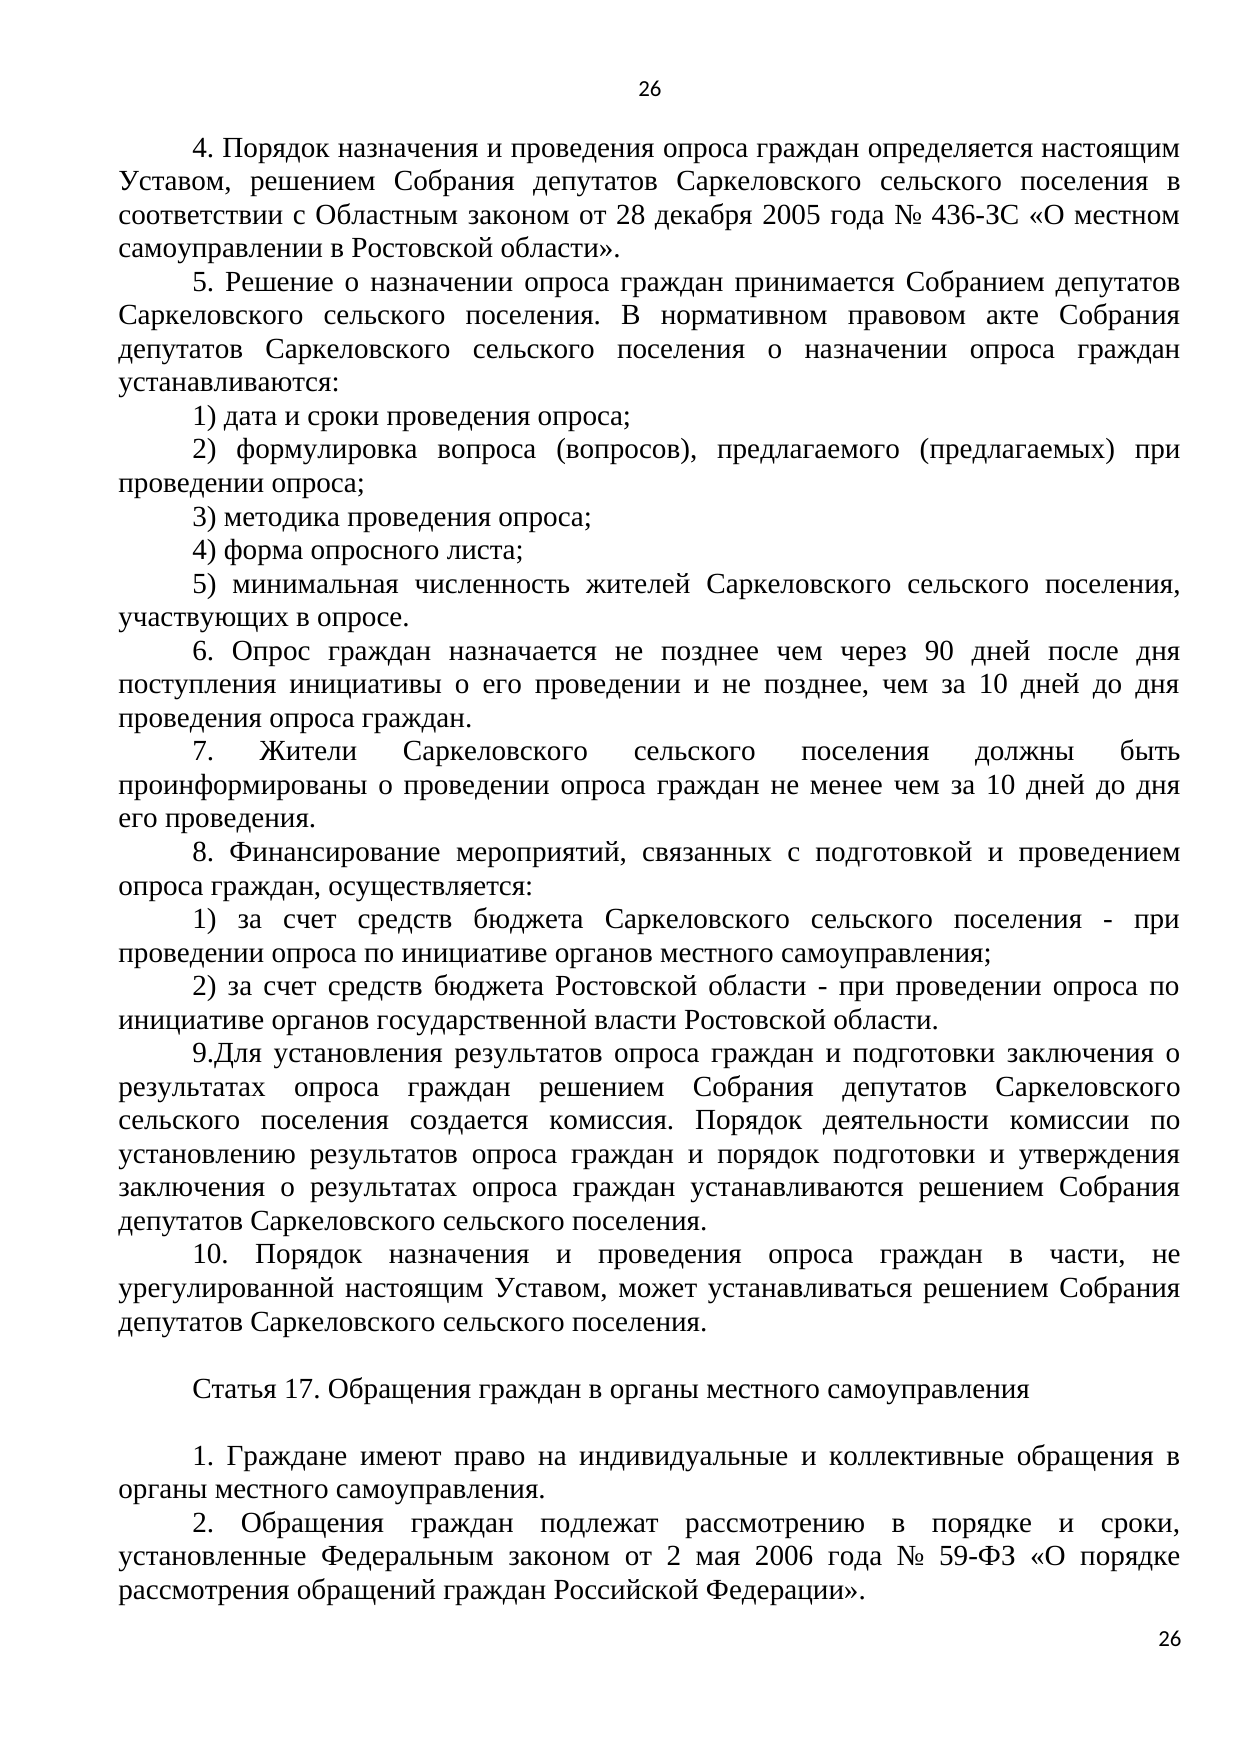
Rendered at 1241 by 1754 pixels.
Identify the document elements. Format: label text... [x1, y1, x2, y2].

text 2) формулировка вопроса (вопросов), предлагаемого (предлагаемых) при проведении опроса; [118, 432, 1181, 499]
text 1) за счет средств бюджета Саркеловского сельского поселения - при проведении опроса по инициативе органов местного самоуправления; [118, 901, 1181, 968]
text 5) минимальная численность жителей Саркеловского сельского поселения, участвующих в опросе. [118, 566, 1181, 633]
text Статья 17. Обращения граждан в органы местного самоуправления [118, 1371, 1181, 1404]
text 10. Порядок назначения и проведения опроса граждан в части, не урегулированной настоящим Уставом, может устанавливаться решением Собрания депутатов Саркеловского сельского поселения. [118, 1237, 1181, 1337]
text 7. Жители Саркеловского сельского поселения должны быть проинформированы о проведении опроса граждан не менее чем за 10 дней до дня его проведения. [118, 733, 1181, 834]
text 2. Обращения граждан подлежат рассмотрению в порядке и сроки, установленные Федеральным законом от 2 мая 2006 года № 59-ФЗ «О порядке рассмотрения обращений граждан Российской Федерации». [118, 1505, 1181, 1606]
text 3) методика проведения опроса; [118, 499, 1181, 532]
text 2) за счет средств бюджета Ростовской области - при проведении опроса по инициативе органов государственной власти Ростовской области. [118, 968, 1181, 1035]
text 4) форма опросного листа; [118, 532, 1181, 566]
text 1. Граждане имеют право на индивидуальные и коллективные обращения в органы местного самоуправления. [118, 1438, 1181, 1505]
text 8. Финансирование мероприятий, связанных с подготовкой и проведением опроса граждан, осуществляется: [118, 834, 1181, 901]
text 4. Порядок назначения и проведения опроса граждан определяется настоящим Уставом, решением Собрания депутатов Саркеловского сельского поселения в соответствии с Областным законом от 28 декабря 2005 года № 436-ЗС «О местном самоуправлении в Ростовской области». [118, 130, 1181, 264]
text 1) дата и сроки проведения опроса; [118, 398, 1181, 432]
text 6. Опрос граждан назначается не позднее чем через 90 дней после дня поступления инициативы о его проведении и не позднее, чем за 10 дней до дня проведения опроса граждан. [118, 633, 1181, 733]
text 9.Для установления результатов опроса граждан и подготовки заключения о результатах опроса граждан решением Собрания депутатов Саркеловского сельского поселения создается комиссия. Порядок деятельности комиссии по установлению результатов опроса граждан и порядок подготовки и утверждения заключения о результатах опроса граждан устанавливаются решением Собрания депутатов Саркеловского сельского поселения. [118, 1035, 1181, 1237]
text 5. Решение о назначении опроса граждан принимается Собранием депутатов Саркеловского сельского поселения. В нормативном правовом акте Собрания депутатов Саркеловского сельского поселения о назначении опроса граждан устанавливаются: [118, 264, 1181, 398]
